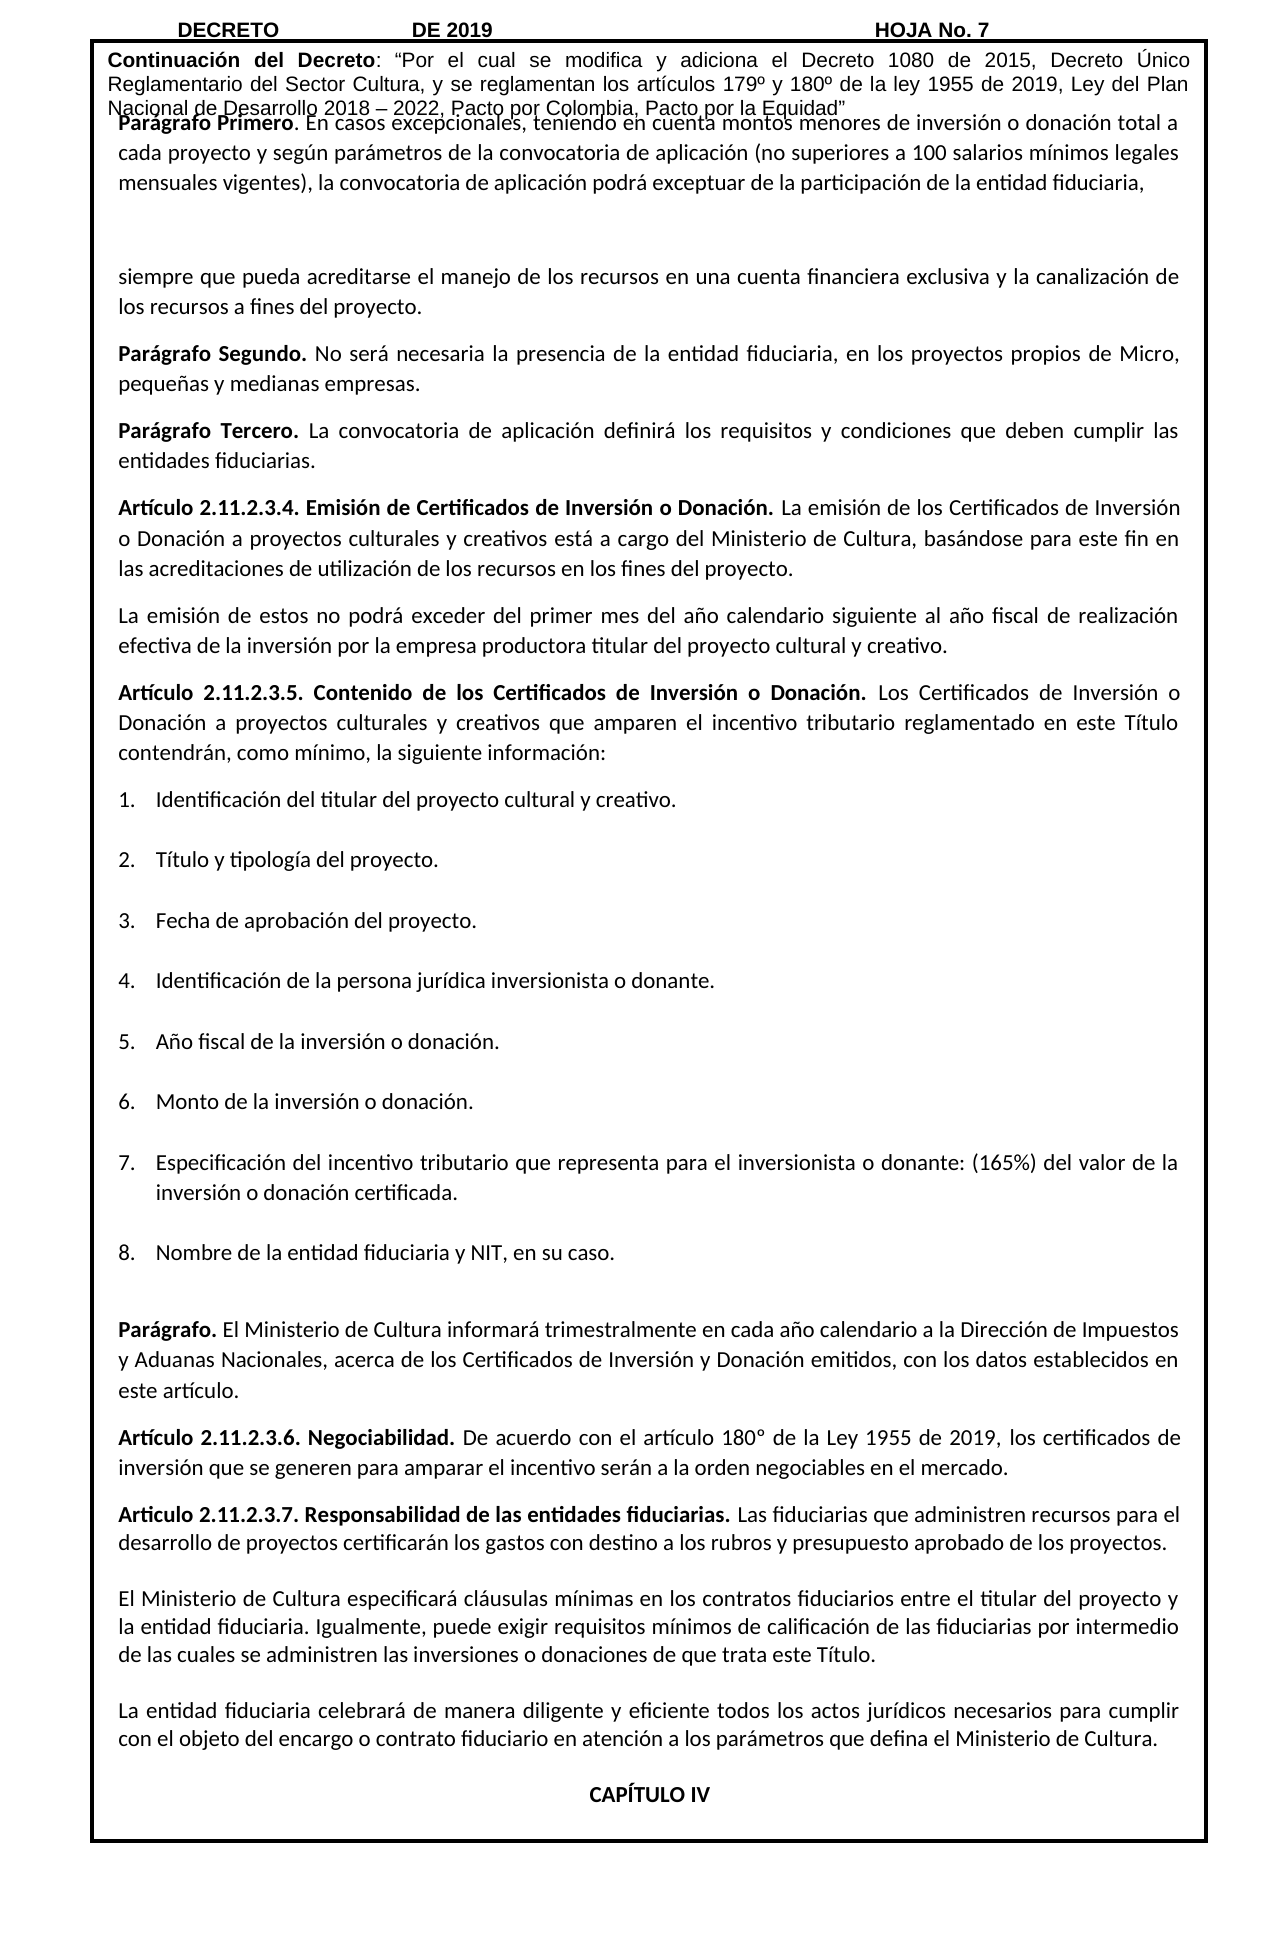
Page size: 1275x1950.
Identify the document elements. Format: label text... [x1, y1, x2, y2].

text La entidad fiduciaria celebrará de manera diligente y eficiente todos los actos jurídicos necesarios para cumplir con el objeto del encargo o contrato fiduciario en atención a los parámetros que defina el Ministerio de Cultura. [118, 1696, 1181, 1752]
text Artículo 2.11.2.3.4. Emisión de Certificados de Inversión o Donación. La emisión de los Certificados de Inversión o Donación a proyectos culturales y creativos está a cargo del Ministerio de Cultura, basándose para este fin en las acreditaciones de utilización de los recursos en los fines del proyecto. [118, 493, 1181, 582]
text Parágrafo Tercero. La convocatoria de aplicación definirá los requisitos y condiciones que deben cumplir las entidades fiduciarias. [118, 416, 1181, 474]
text Artículo 2.11.2.3.6. Negociabilidad. De acuerdo con el artículo 180º de la Ley 1955 de 2019, los certificados de inversión que se generen para amparar el incentivo serán a la orden negociables en el mercado. [118, 1423, 1181, 1481]
text siempre que pueda acreditarse el manejo de los recursos en una cuenta financiera exclusiva y la canalización de los recursos a fines del proyecto. [118, 262, 1181, 320]
list Especificación del incentivo tributario que representa para el inversionista o donante: (165%) del valor de la inversión o donación certificada. [118, 1148, 1181, 1206]
list Monto de la inversión o donación. [118, 1087, 1181, 1115]
text El Ministerio de Cultura especificará cláusulas mínimas en los contratos fiduciarios entre el titular del proyecto y la entidad fiduciaria. Igualmente, puede exigir requisitos mínimos de calificación de las fiduciarias por intermedio de las cuales se administren las inversiones o donaciones de que trata este Título. [118, 1584, 1181, 1668]
text Parágrafo. El Ministerio de Cultura informará trimestralmente en cada año calendario a la Dirección de Impuestos y Aduanas Nacionales, acerca de los Certificados de Inversión y Donación emitidos, con los datos establecidos en este artículo. [118, 1315, 1181, 1404]
list Título y tipología del proyecto. [118, 846, 1181, 873]
text Articulo 2.11.2.3.7. Responsabilidad de las entidades fiduciarias. Las fiduciarias que administren recursos para el desarrollo de proyectos certificarán los gastos con destino a los rubros y presupuesto aprobado de los proyectos. [118, 1500, 1181, 1556]
list Nombre de la entidad fiduciaria y NIT, en su caso. [118, 1238, 1181, 1266]
list Identificación del titular del proyecto cultural y creativo. [118, 785, 1181, 813]
list Año fiscal de la inversión o donación. [118, 1027, 1181, 1055]
text Artículo 2.11.2.3.5. Contenido de los Certificados de Inversión o Donación. Los Certificados de Inversión o Donación a proyectos culturales y creativos que amparen el incentivo tributario reglamentado en este Título contendrán, como mínimo, la siguiente información: [118, 678, 1181, 766]
list Fecha de aprobación del proyecto. [118, 906, 1181, 934]
text Parágrafo Primero. En casos excepcionales, teniendo en cuenta montos menores de inversión o donación total a cada proyecto y según parámetros de la convocatoria de aplicación (no superiores a 100 salarios mínimos legales mensuales vigentes), la convocatoria de aplicación podrá exceptuar de la participación de la entidad fiduciaria, [118, 108, 1181, 196]
text Parágrafo Segundo. No será necesaria la presencia de la entidad fiduciaria, en los proyectos propios de Micro, pequeñas y medianas empresas. [118, 339, 1181, 397]
text CAPÍTULO IV [118, 1780, 1181, 1808]
text La emisión de estos no podrá exceder del primer mes del año calendario siguiente al año fiscal de realización efectiva de la inversión por la empresa productora titular del proyecto cultural y creativo. [118, 601, 1181, 659]
list Identificación de la persona jurídica inversionista o donante. [118, 966, 1181, 994]
